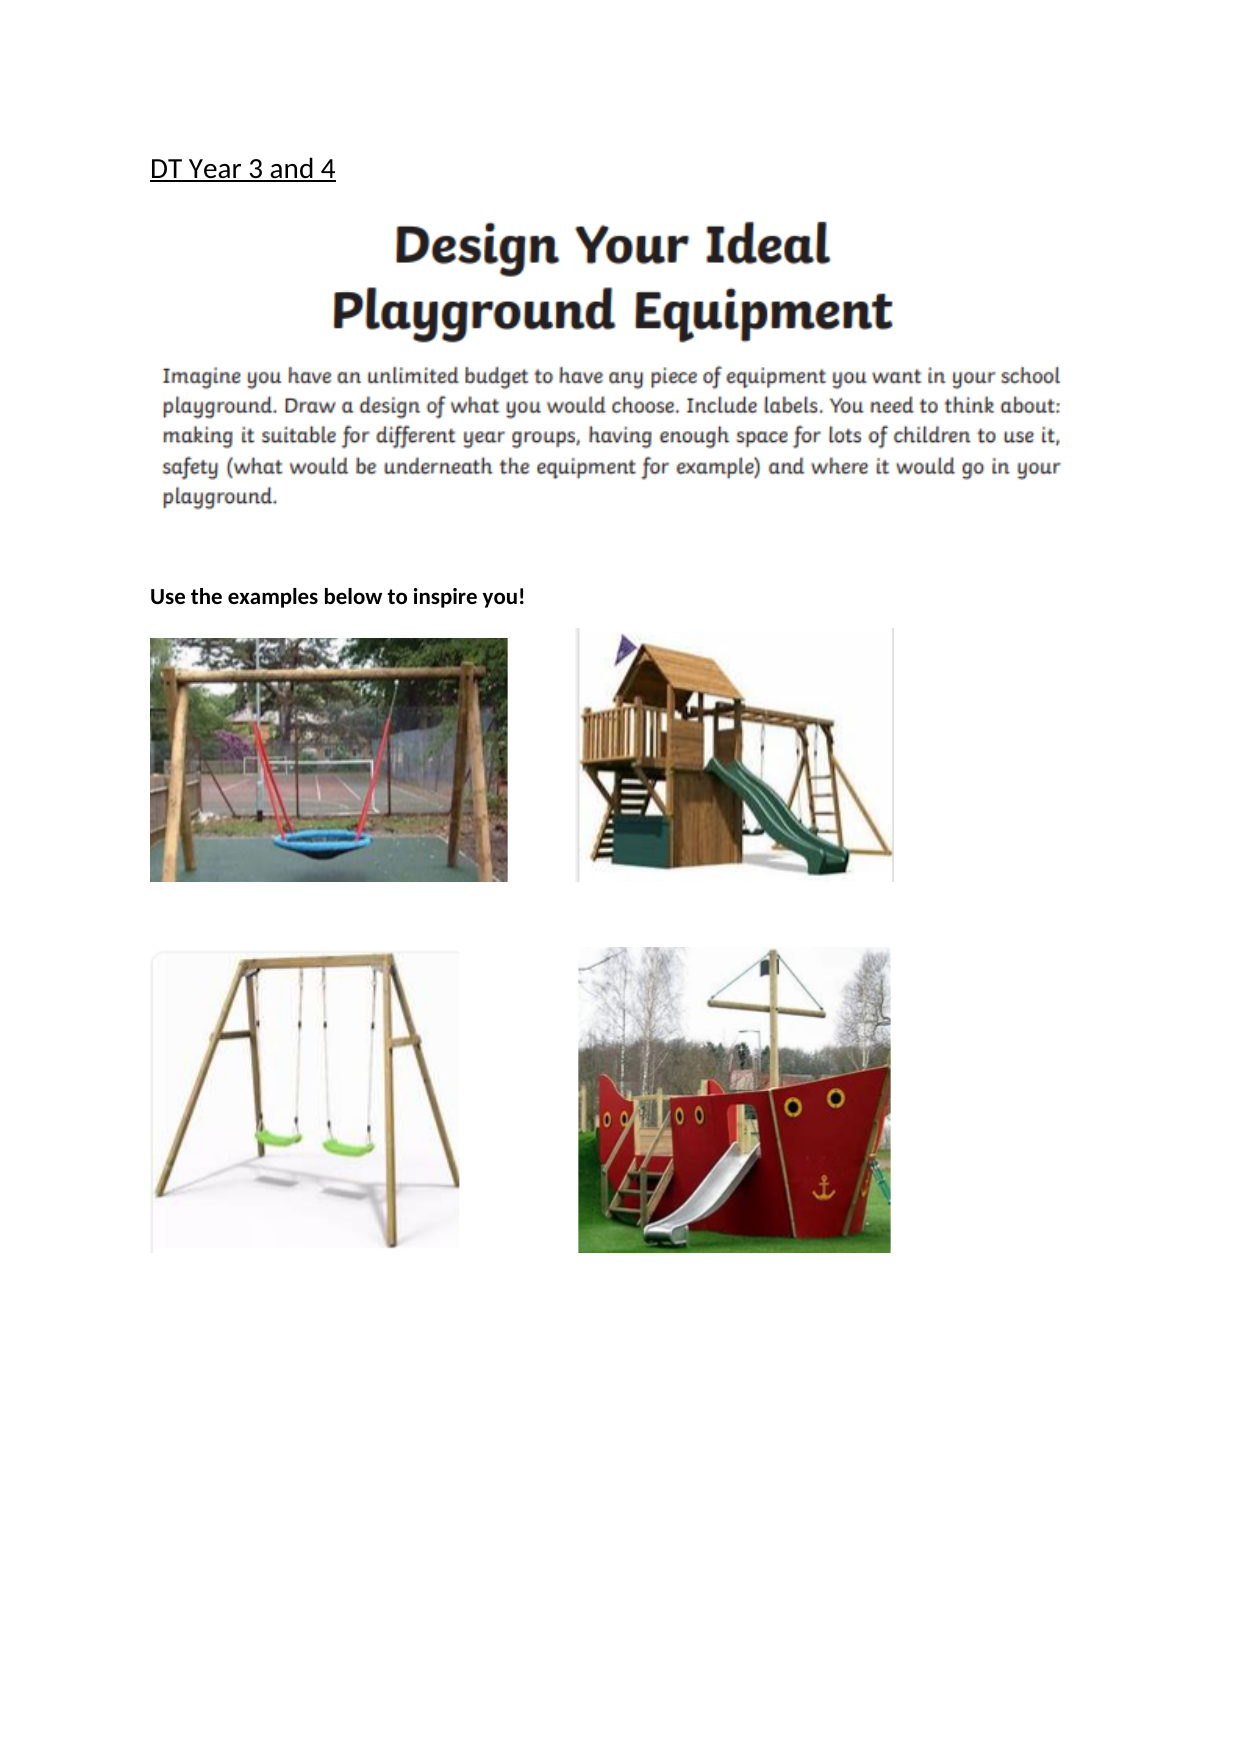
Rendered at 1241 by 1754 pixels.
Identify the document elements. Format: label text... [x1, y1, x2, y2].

text DT Year 3 and 4 [150, 150, 1090, 186]
picture [575, 628, 894, 882]
picture [150, 947, 460, 1253]
picture [150, 638, 508, 882]
picture [150, 205, 1074, 516]
picture [578, 947, 891, 1253]
text Use the examples below to inspire you! [150, 582, 1090, 610]
